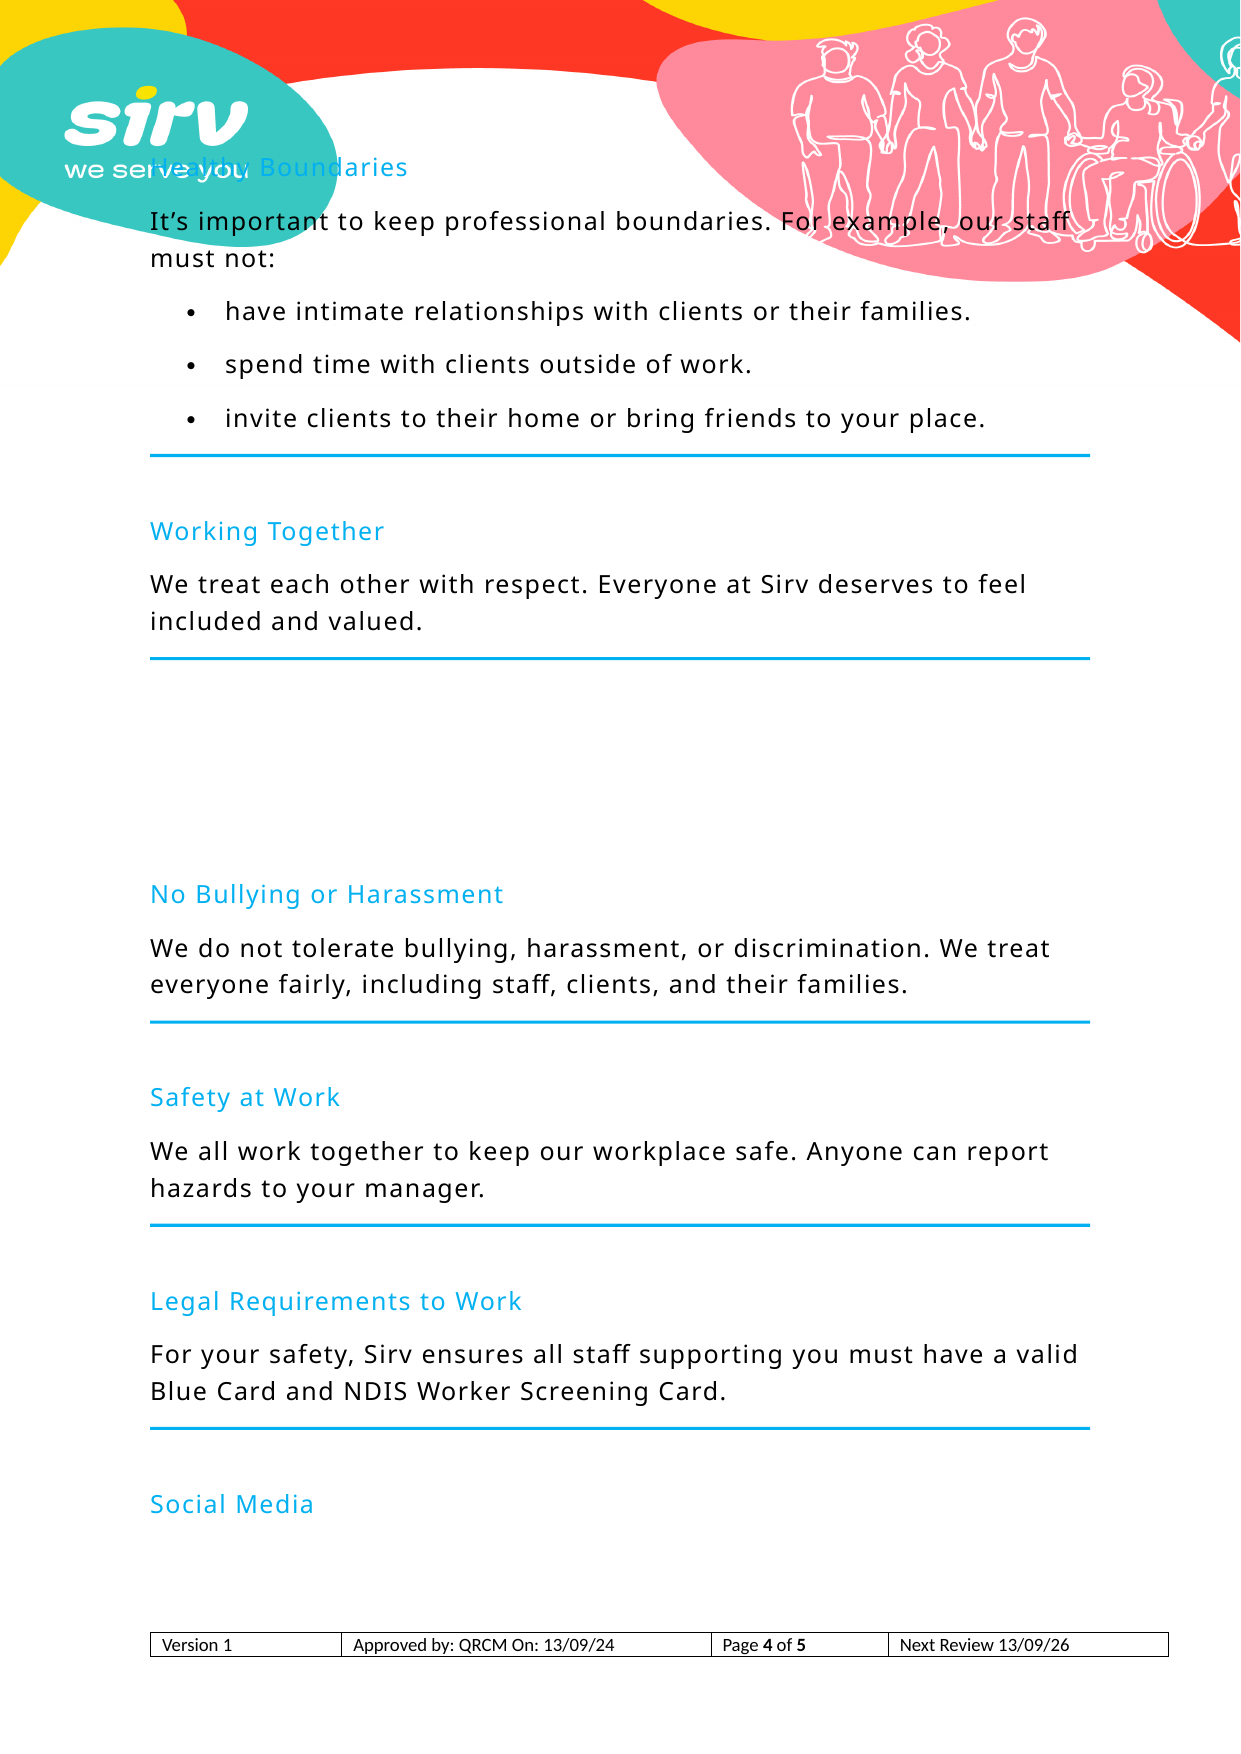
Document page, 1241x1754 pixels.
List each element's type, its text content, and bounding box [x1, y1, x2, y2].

subtitle Social Media [150, 1486, 1090, 1520]
subtitle We treat each other with respect. Everyone at Sirv deserves to feel included and valued. [150, 567, 1090, 638]
subtitle We do not tolerate bullying, harassment, or discrimination. We treat everyone fairly, including staff, clients, and their families. [150, 930, 1090, 1001]
subtitle For your safety, Sirv ensures all staff supporting you must have a valid Blue Card and NDIS Worker Screening Card. [150, 1337, 1090, 1407]
subtitle We all work together to keep our workplace safe. Anyone can report hazards to your manager. [150, 1133, 1090, 1204]
subtitle have intimate relationships with clients or their families. [187, 294, 1090, 328]
subtitle Legal Requirements to Work [150, 1283, 1090, 1317]
subtitle invite clients to their home or bring friends to your place. [187, 401, 1090, 434]
subtitle No Bullying or Harassment [150, 877, 1090, 911]
subtitle Working Together [150, 513, 1090, 547]
subtitle Healthy Boundaries [150, 150, 1090, 184]
subtitle It’s important to keep professional boundaries. For example, our staff must not: [150, 203, 1090, 274]
picture [0, 0, 1241, 387]
subtitle spend time with clients outside of work. [187, 347, 1090, 381]
subtitle Safety at Work [150, 1080, 1090, 1114]
